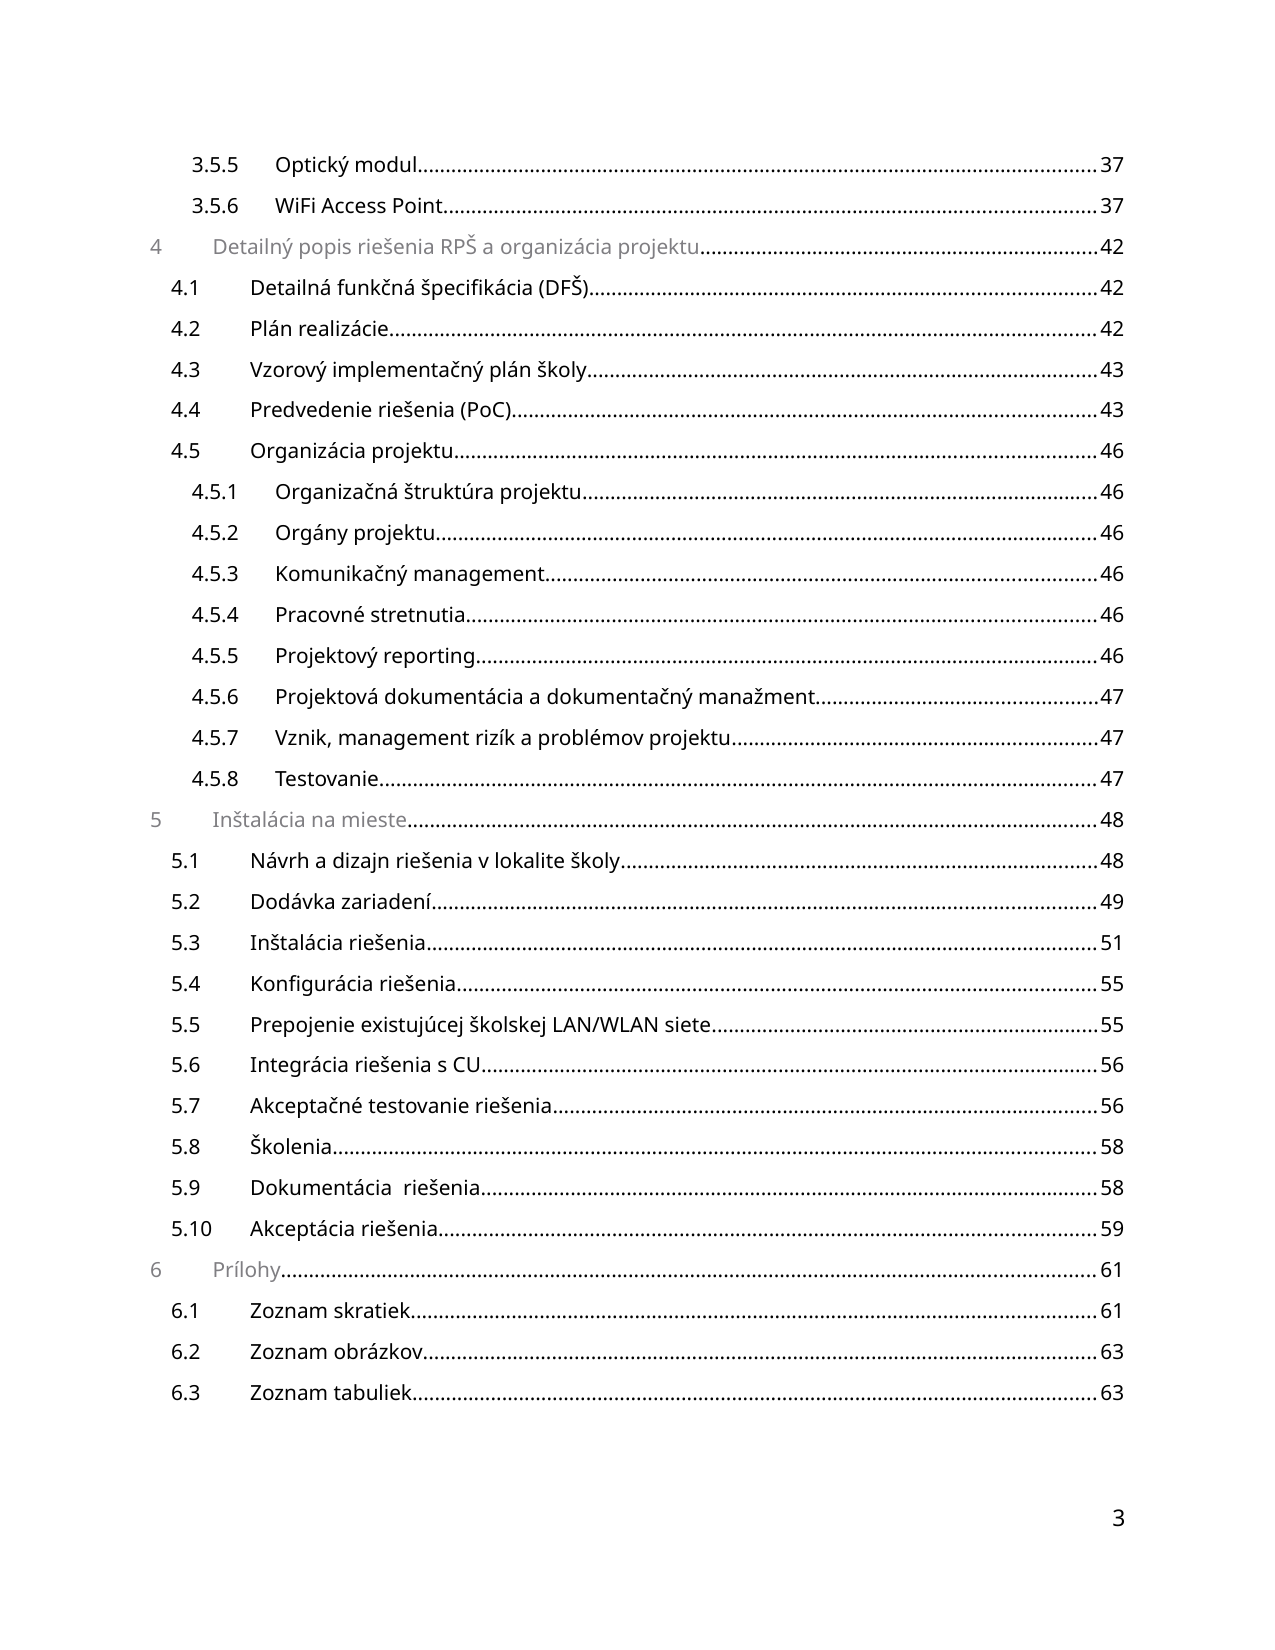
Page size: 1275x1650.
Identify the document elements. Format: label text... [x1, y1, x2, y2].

text 3.5.6 WiFi Access Point 37 [192, 191, 1125, 219]
text 4.3 Vzorový implementačný plán školy 43 [171, 355, 1125, 383]
text 6.1 Zoznam skratiek 61 [171, 1296, 1125, 1325]
text 5.8 Školenia 58 [171, 1132, 1125, 1161]
text 5 Inštalácia na mieste 48 [150, 805, 1125, 833]
text 4.5.5 Projektový reporting 46 [192, 641, 1125, 670]
text 4 Detailný popis riešenia RPŠ a organizácia projektu 42 [150, 232, 1125, 260]
text 5.10 Akceptácia riešenia 59 [171, 1214, 1125, 1243]
text 4.5.2 Orgány projektu 46 [192, 518, 1125, 547]
text 4.4 Predvedenie riešenia (PoC) 43 [171, 396, 1125, 424]
text 5.6 Integrácia riešenia s CU 56 [171, 1051, 1125, 1079]
text 5.4 Konfigurácia riešenia 55 [171, 969, 1125, 997]
text 4.5.7 Vznik, management rizík a problémov projektu 47 [192, 723, 1125, 752]
text 5.9 Dokumentácia riešenia 58 [171, 1173, 1125, 1202]
text 5.5 Prepojenie existujúcej školskej LAN/WLAN siete 55 [171, 1010, 1125, 1038]
text 4.1 Detailná funkčná špecifikácia (DFŠ) 42 [171, 273, 1125, 301]
text 4.2 Plán realizácie 42 [171, 314, 1125, 342]
text 4.5 Organizácia projektu 46 [171, 437, 1125, 465]
text 6 Prílohy 61 [150, 1255, 1125, 1284]
text 4.5.3 Komunikačný management 46 [192, 559, 1125, 588]
text 3.5.5 Optický modul 37 [192, 150, 1125, 178]
text 4.5.8 Testovanie 47 [192, 764, 1125, 792]
text 4.5.6 Projektová dokumentácia a dokumentačný manažment 47 [192, 682, 1125, 711]
text 6.3 Zoznam tabuliek 63 [171, 1378, 1125, 1407]
text 6.2 Zoznam obrázkov 63 [171, 1337, 1125, 1366]
text 4.5.1 Organizačná štruktúra projektu 46 [192, 477, 1125, 506]
text 5.1 Návrh a dizajn riešenia v lokalite školy 48 [171, 846, 1125, 874]
text 5.7 Akceptačné testovanie riešenia 56 [171, 1092, 1125, 1120]
text 4.5.4 Pracovné stretnutia 46 [192, 600, 1125, 629]
text 5.2 Dodávka zariadení 49 [171, 887, 1125, 915]
text 5.3 Inštalácia riešenia 51 [171, 928, 1125, 956]
